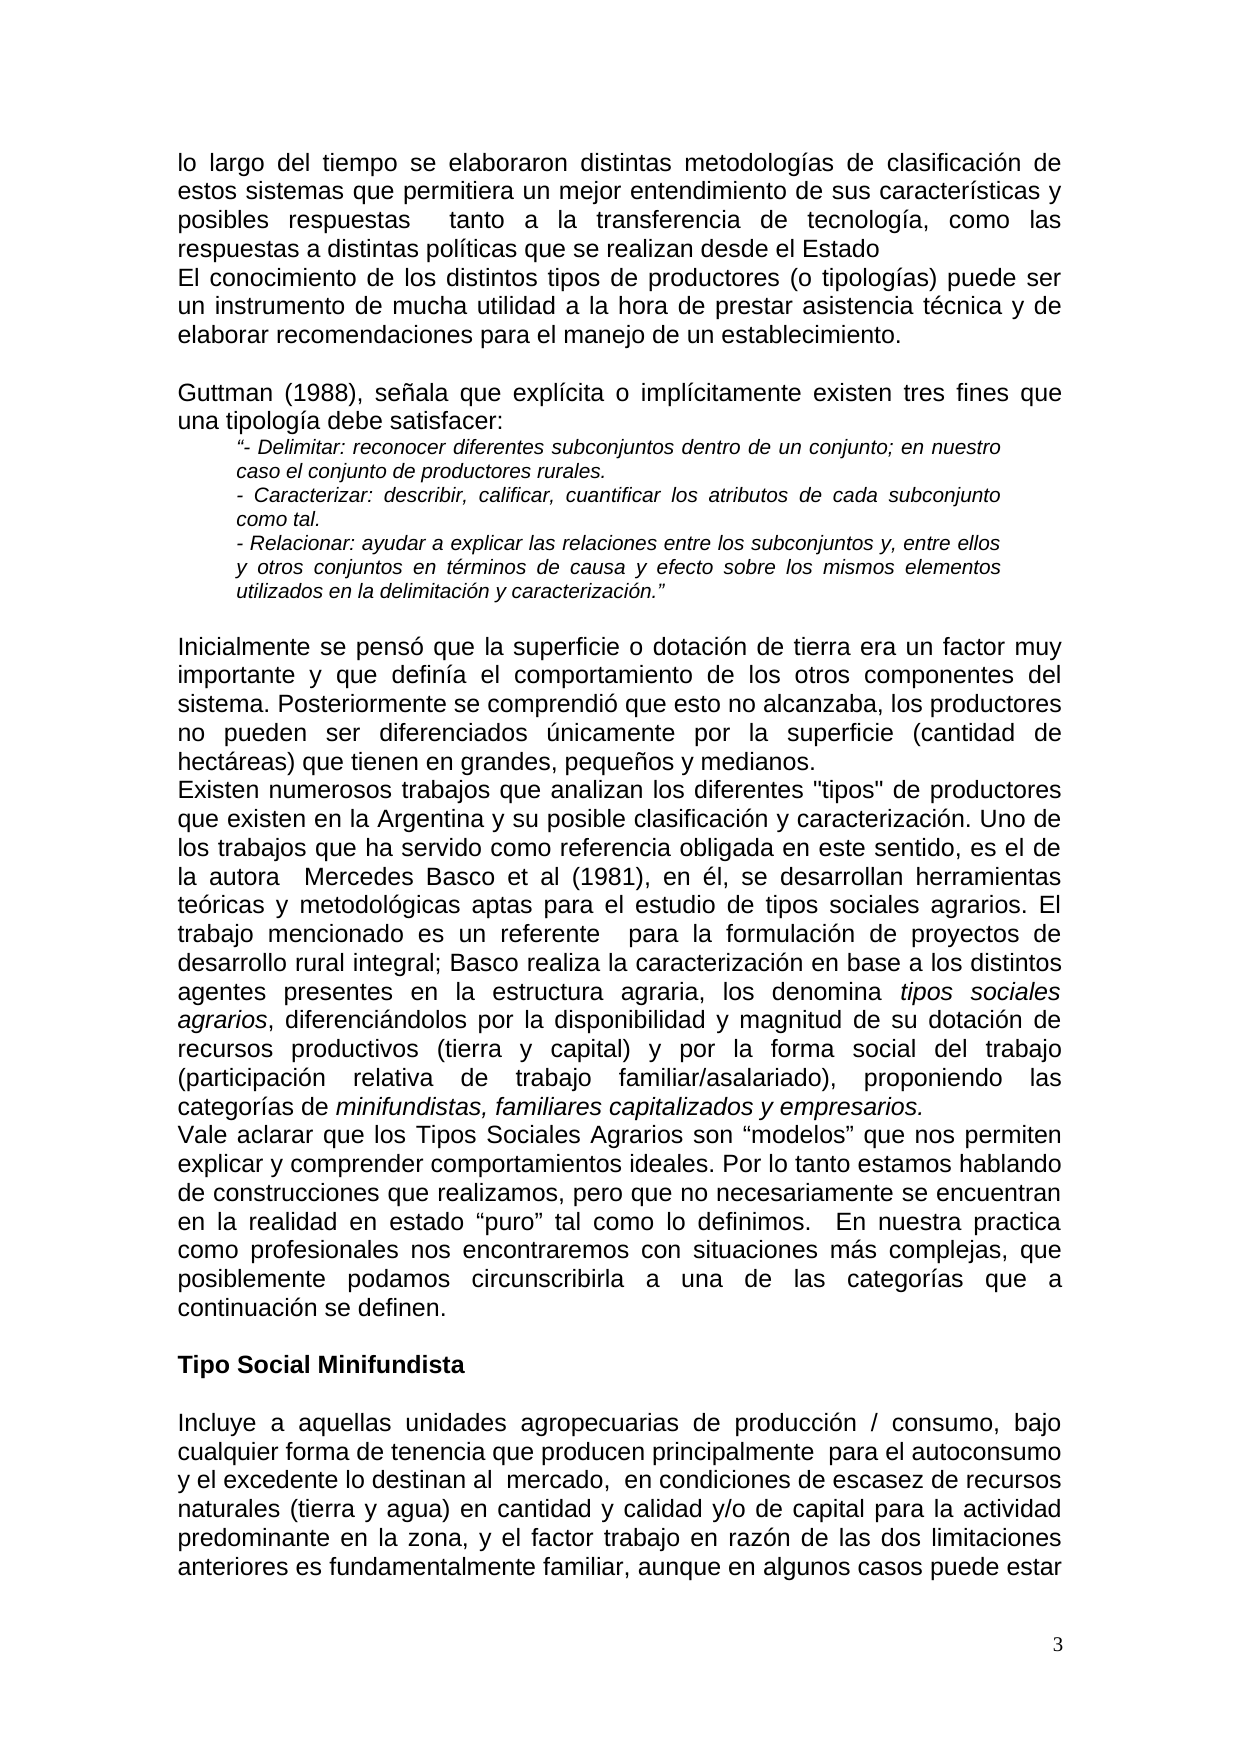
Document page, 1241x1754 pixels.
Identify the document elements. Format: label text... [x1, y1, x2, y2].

text - Relacionar: ayudar a explicar las relaciones entre los subconjuntos y, entre ellos y otros conjuntos en términos de causa y efecto sobre los mismos elementos utilizados en la delimitación y caracterización.” [236, 531, 1004, 603]
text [177, 1408, 1063, 1580]
text Inicialmente se pensó que la superficie o dotación de tierra era un factor muy importante y que definía el comportamiento de los otros componentes del sistema. Posteriormente se comprendió que esto no alcanzaba, los productores no pueden ser diferenciados únicamente por la superficie (cantidad de hectáreas) que tienen en grandes, pequeños y medianos. [177, 632, 1063, 775]
text Vale aclarar que los Tipos Sociales Agrarios son “modelos” que nos permiten explicar y comprender comportamientos ideales. Por lo tanto estamos hablando de construcciones que realizamos, pero que no necesariamente se encuentran en la realidad en estado “puro” tal como lo definimos. En nuestra practica como profesionales nos encontraremos con situaciones más complejas, que posiblemente podamos circunscribirla a una de las categorías que a continuación se definen. [177, 1120, 1063, 1322]
text - Caracterizar: describir, calificar, cuantificar los atributos de cada subconjunto como tal. [236, 483, 1004, 531]
text El conocimiento de los distintos tipos de productores (o tipologías) puede ser un instrumento de mucha utilidad a la hora de prestar asistencia técnica y de elaborar recomendaciones para el manejo de un establecimiento. [177, 263, 1063, 349]
text Tipo Social Minifundista [177, 1350, 1063, 1379]
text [177, 148, 1063, 263]
text “- Delimitar: reconocer diferentes subconjuntos dentro de un conjunto; en nuestro caso el conjunto de productores rurales. [236, 435, 1004, 483]
text Guttman (1988), señala que explícita o implícitamente existen tres fines que una tipología debe satisfacer: [177, 378, 1063, 435]
text Existen numerosos trabajos que analizan los diferentes "tipos" de productores que existen en y su posible clasificación y caracterización. Uno de los trabajos que ha servido como referencia obligada en este sentido, es el de la autora Mercedes Basco et al (1981), en él, se desarrollan herramientas teóricas y metodológicas aptas para el estudio de tipos sociales agrarios. El trabajo mencionado es un referente para la formulación de proyectos de desarrollo rural integral; Basco realiza la caracterización en base a los distintos agentes presentes en la estructura agraria, los denomina tipos sociales agrarios, diferenciándolos por la disponibilidad y magnitud de su dotación de recursos productivos (tierra y capital) y por la forma social del trabajo (participación relativa de trabajo familiar/asalariado), proponiendo las categorías de minifundistas, familiares capitalizados y empresarios. [177, 775, 1063, 1120]
